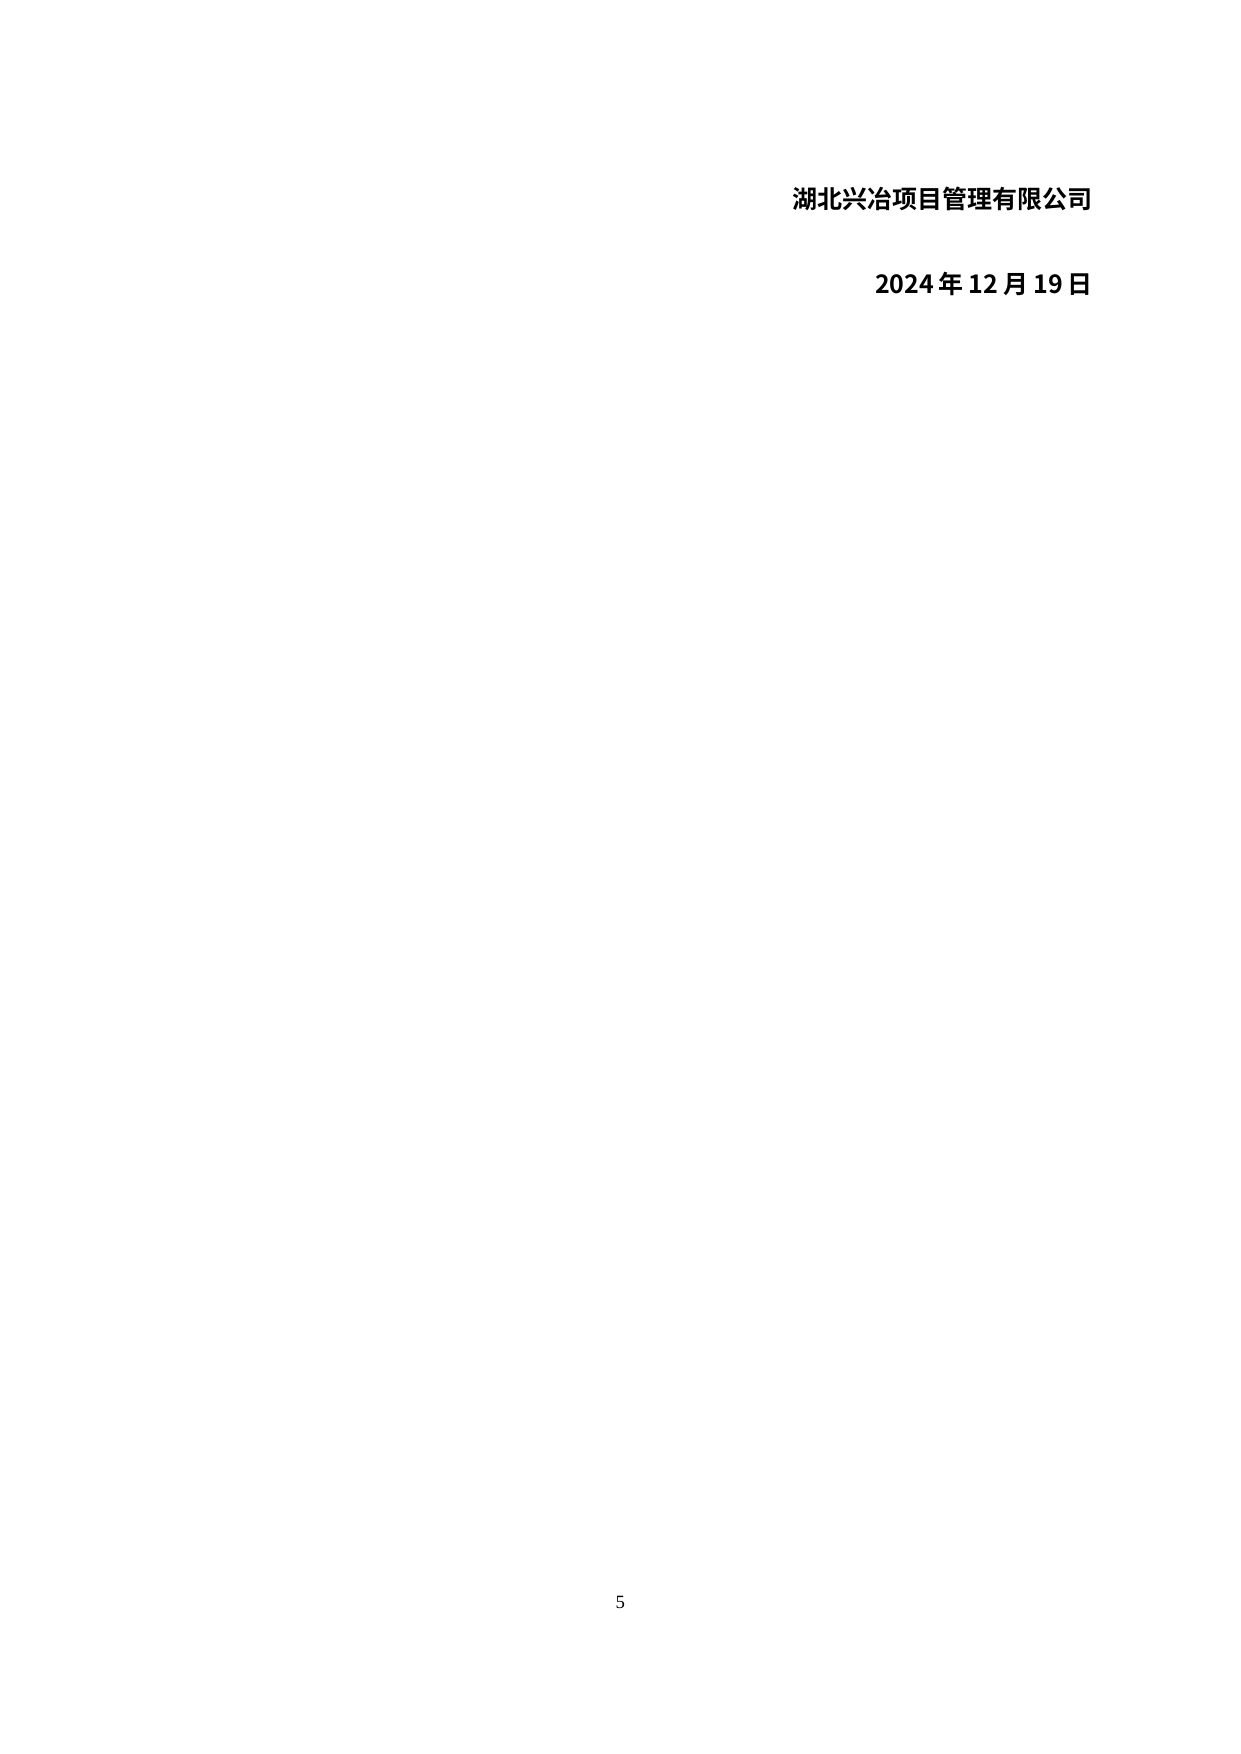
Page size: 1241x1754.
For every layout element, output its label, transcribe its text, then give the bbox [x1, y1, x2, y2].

text 2024年12月19日 [148, 249, 1093, 315]
text 湖北兴冶项目管理有限公司 [148, 164, 1093, 231]
